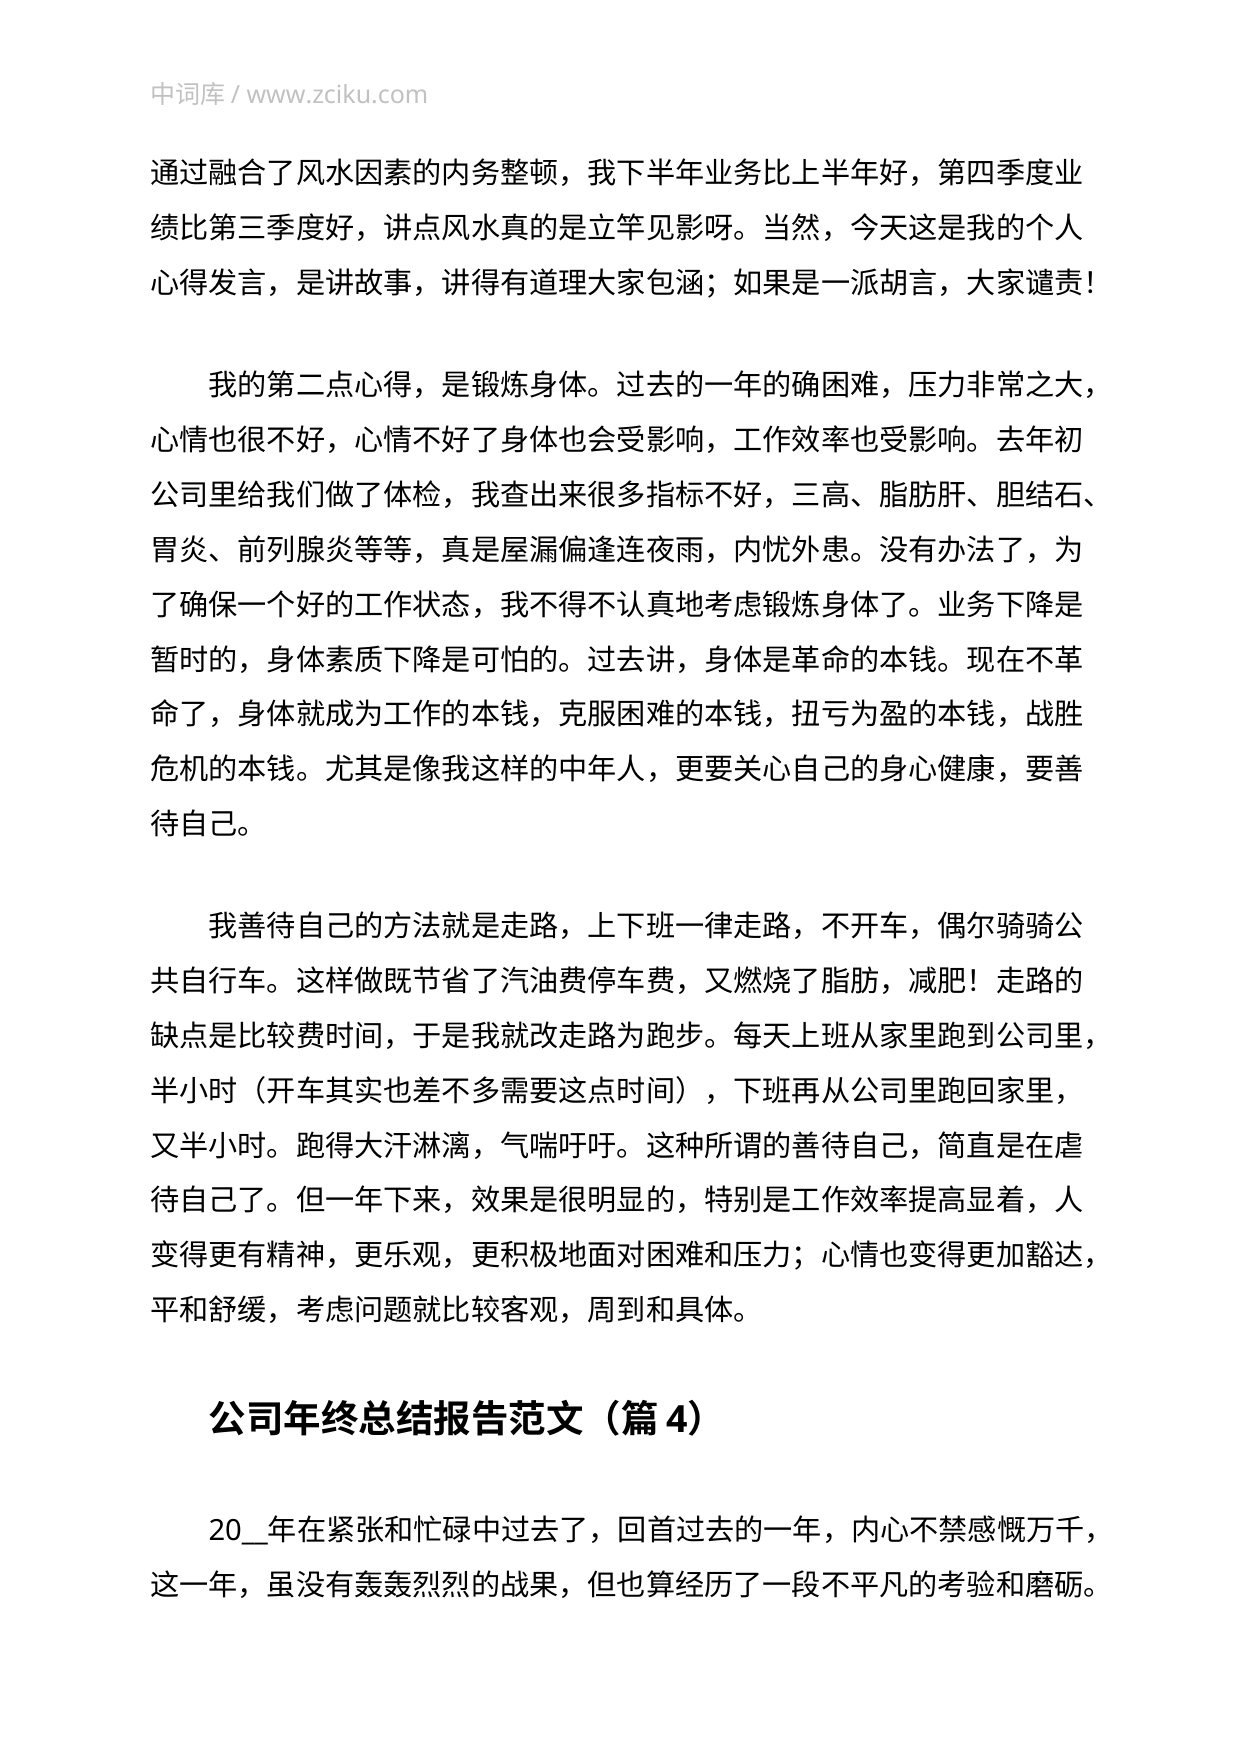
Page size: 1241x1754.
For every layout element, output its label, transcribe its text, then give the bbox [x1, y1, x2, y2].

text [150, 1506, 1090, 1603]
text 公司年终总结报告范文（篇4） [150, 1388, 1090, 1443]
text 我的第二点心得，是锻炼身体。过去的一年的确困难，压力非常之大，心情也很不好，心情不好了身体也会受影响，工作效率也受影响。去年初公司里给我们做了体检，我查出来很多指标不好，三高、脂肪肝、胆结石、胃炎、前列腺炎等等，真是屋漏偏逢连夜雨，内忧外患。没有办法了，为了确保一个好的工作状态，我不得不认真地考虑锻炼身体了。业务下降是暂时的，身体素质下降是可怕的。过去讲，身体是革命的本钱。现在不革命了，身体就成为工作的本钱，克服困难的本钱，扭亏为盈的本钱，战胜危机的本钱。尤其是像我这样的中年人，更要关心自己的身心健康，要善待自己。 [150, 362, 1090, 843]
text 我善待自己的方法就是走路，上下班一律走路，不开车，偶尔骑骑公共自行车。这样做既节省了汽油费停车费，又燃烧了脂肪，减肥！走路的缺点是比较费时间，于是我就改走路为跑步。每天上班从家里跑到公司里，半小时（开车其实也差不多需要这点时间），下班再从公司里跑回家里，又半小时。跑得大汗淋漓，气喘吁吁。这种所谓的善待自己，简直是在虐待自己了。但一年下来，效果是很明显的，特别是工作效率提高显着，人变得更有精神，更乐观，更积极地面对困难和压力；心情也变得更加豁达，平和舒缓，考虑问题就比较客观，周到和具体。 [150, 902, 1090, 1329]
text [150, 150, 1090, 302]
